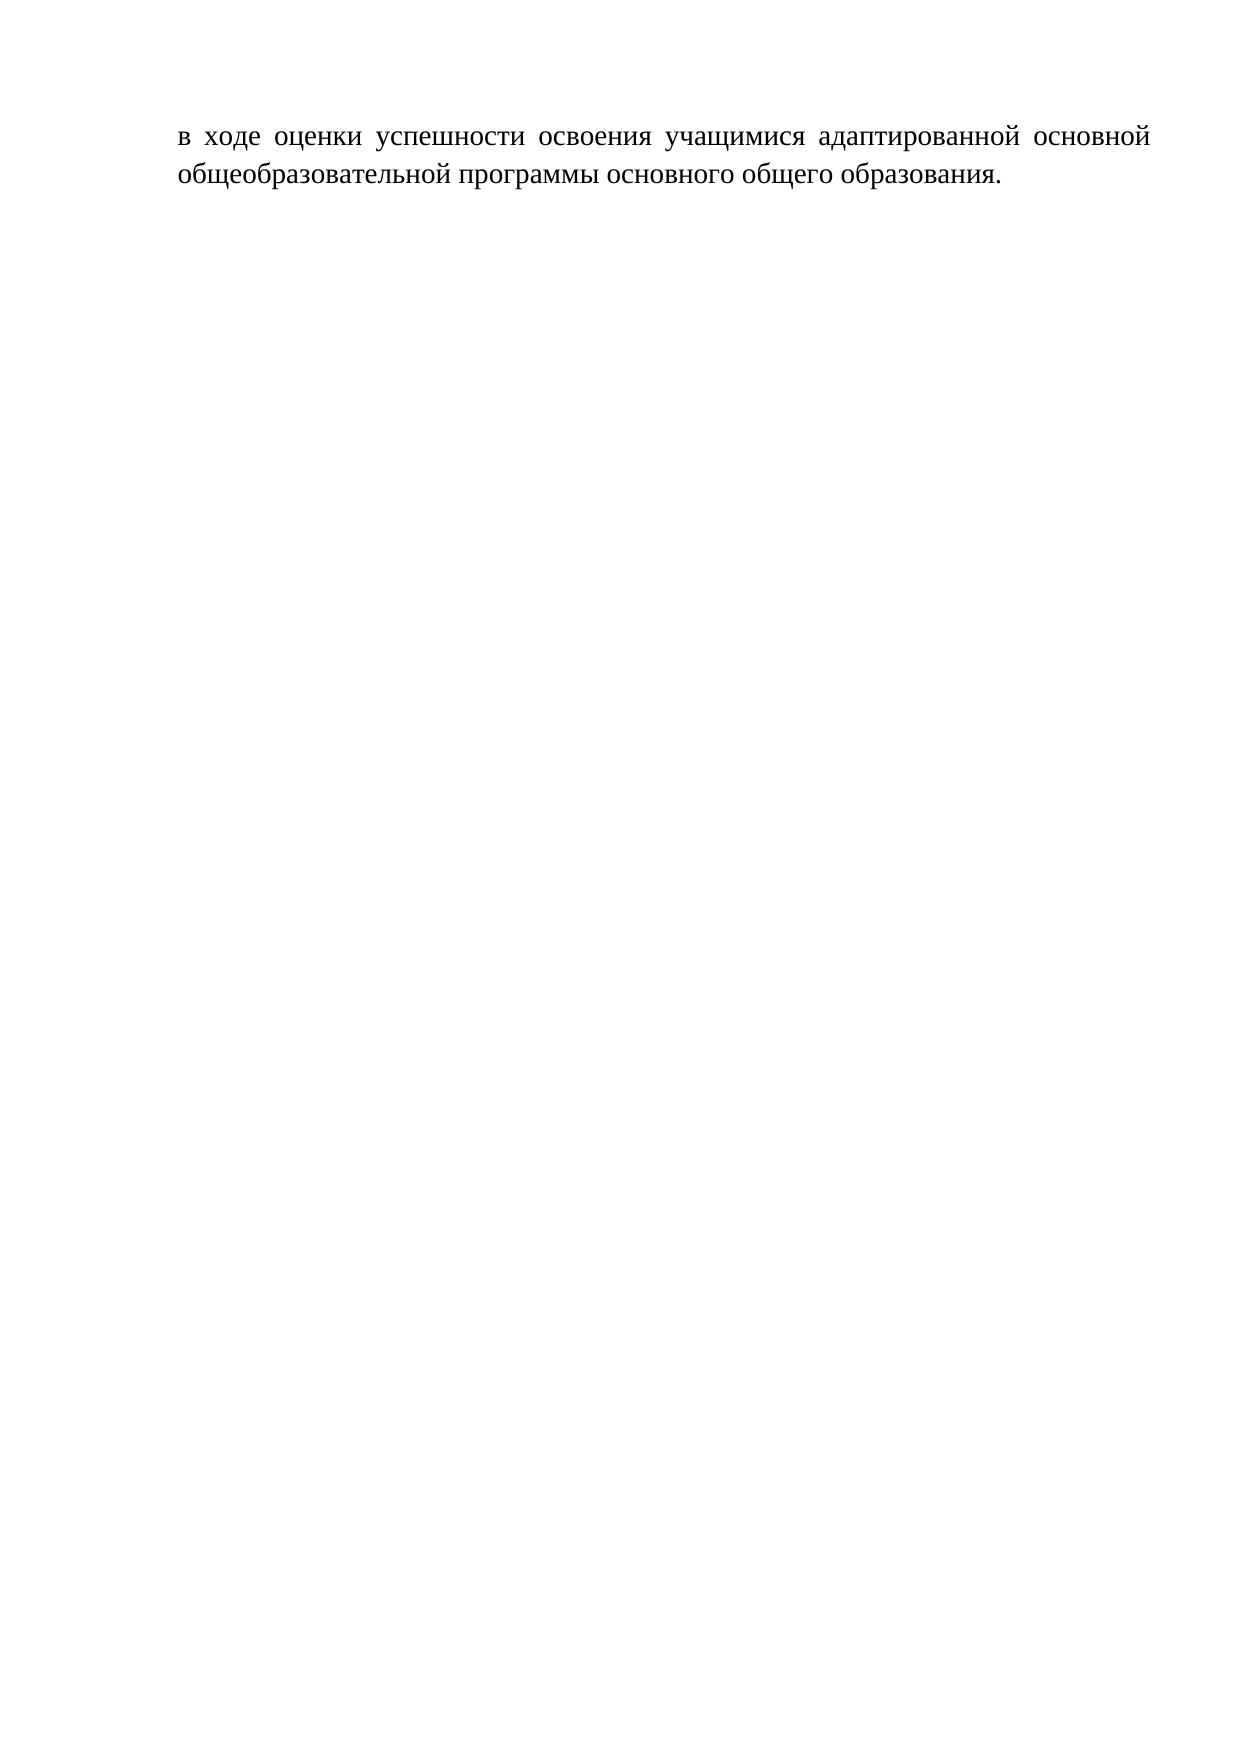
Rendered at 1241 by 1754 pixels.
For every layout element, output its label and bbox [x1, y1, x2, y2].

text [177, 118, 1152, 190]
